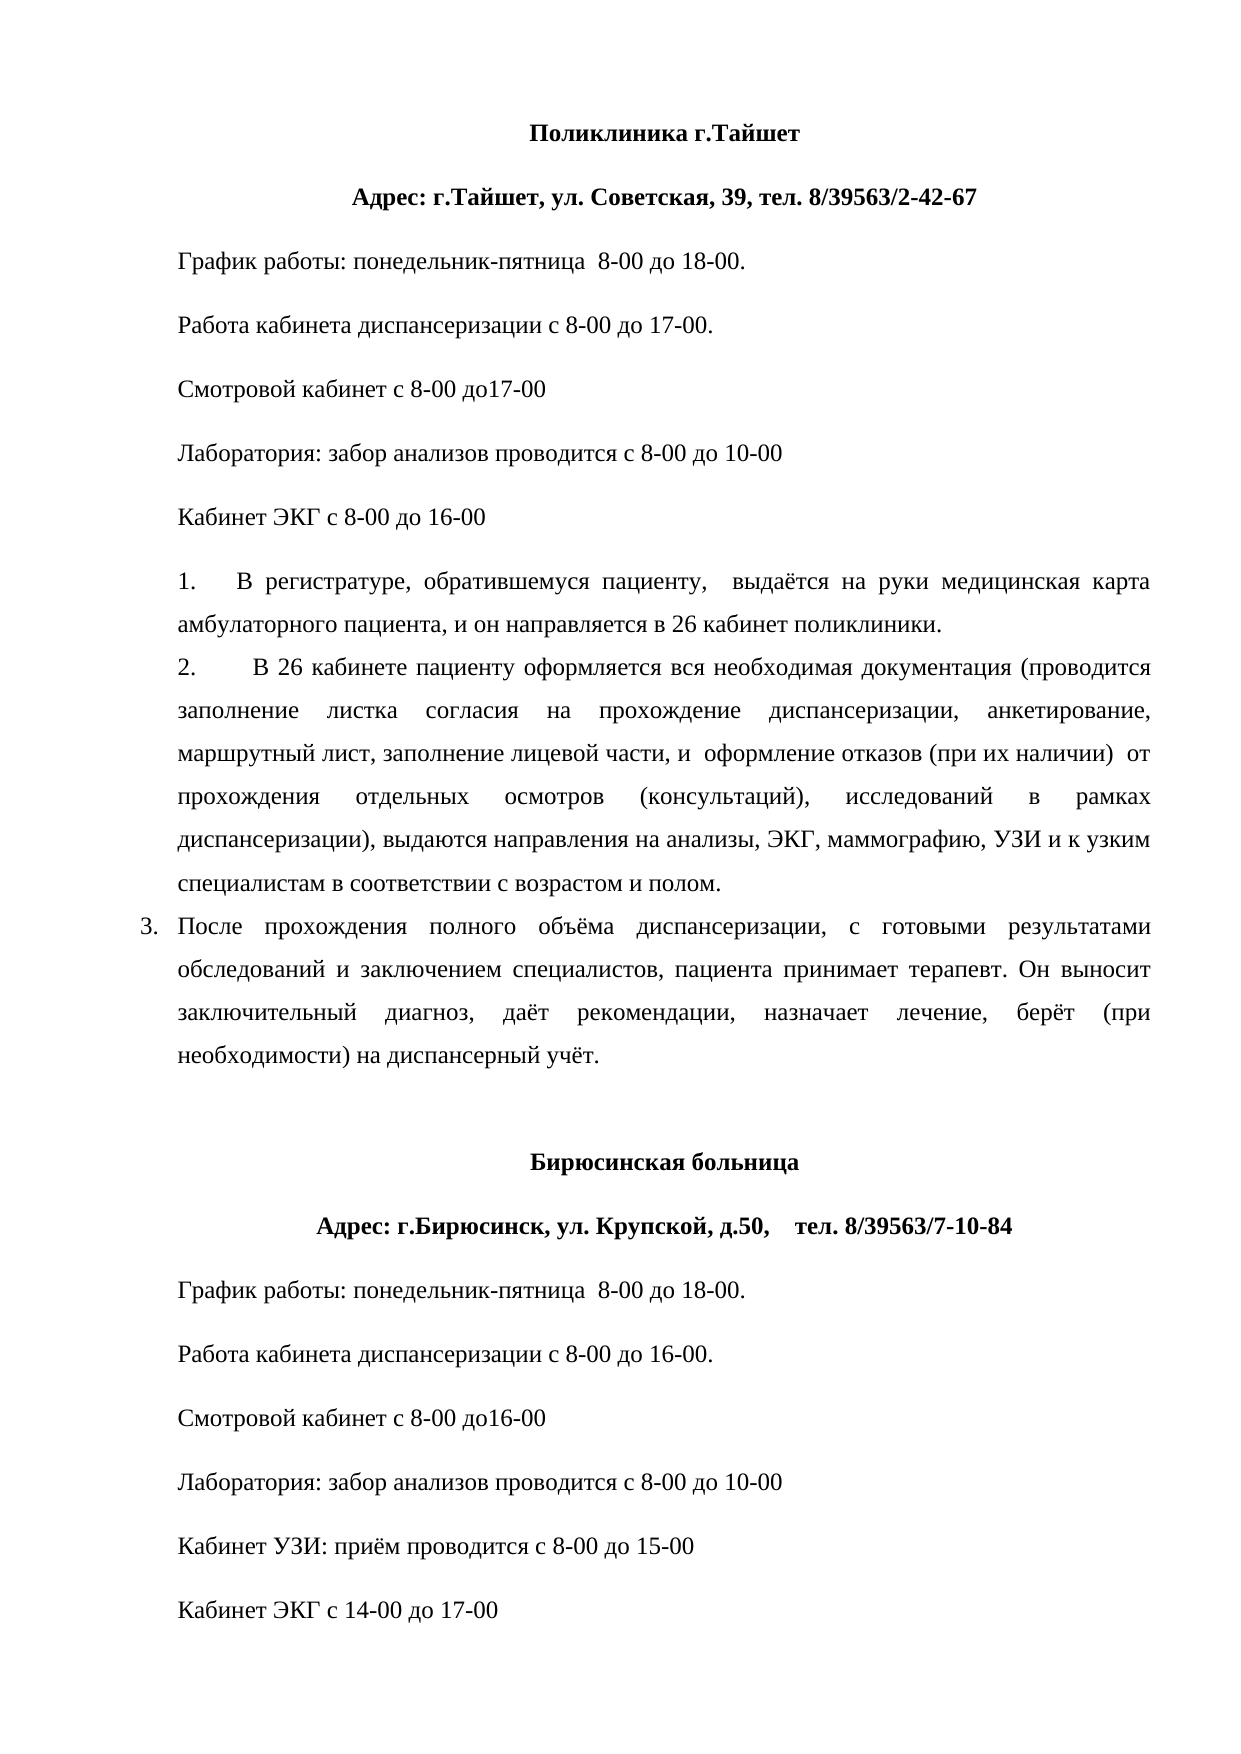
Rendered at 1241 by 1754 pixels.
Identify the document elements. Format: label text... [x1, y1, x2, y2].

text Кабинет ЭКГ с 14-00 до 17-00 [177, 1595, 1152, 1624]
text Работа кабинета диспансеризации с 8-00 до 17-00. [177, 310, 1152, 339]
list После прохождения полного объёма диспансеризации, с готовыми результатами обследований и заключением специалистов, пациента принимает терапевт. Он выносит заключительный диагноз, даёт рекомендации, назначает лечение, берёт (при необходимости) на диспансерный учёт. [140, 911, 1152, 1069]
text Работа кабинета диспансеризации с 8-00 до 16-00. [177, 1339, 1152, 1368]
text Смотровой кабинет с 8-00 до16-00 [177, 1403, 1152, 1432]
text Поликлиника г.Тайшет [177, 118, 1152, 147]
text Адрес: г.Бирюсинск, ул. Крупской, д.50, тел. 8/39563/7-10-84 [177, 1211, 1152, 1240]
text Смотровой кабинет с 8-00 до17-00 [177, 374, 1152, 403]
text Кабинет ЭКГ с 8-00 до 16-00 [177, 502, 1152, 531]
list В 26 кабинете пациенту оформляется вся необходимая документация (проводится заполнение листка согласия на прохождение диспансеризации, анкетирование, маршрутный лист, заполнение лицевой части, и оформление отказов (при их наличии) от прохождения отдельных осмотров (консультаций), исследований в рамках диспансеризации), выдаются направления на анализы, ЭКГ, маммографию, УЗИ и к узким специалистам в соответствии с возрастом и полом. [177, 652, 1152, 896]
text Кабинет УЗИ: приём проводится с 8-00 до 15-00 [177, 1531, 1152, 1560]
text Адрес: г.Тайшет, ул. Советская, 39, тел. 8/39563/2-42-67 [177, 182, 1152, 211]
text Лаборатория: забор анализов проводится с 8-00 до 10-00 [177, 438, 1152, 467]
list В регистратуре, обратившемуся пациенту, выдаётся на руки медицинская карта амбулаторного пациента, и он направляется в 26 кабинет поликлиники. [177, 566, 1152, 638]
text График работы: понедельник-пятница 8-00 до 18-00. [177, 246, 1152, 275]
text Бирюсинская больница [177, 1147, 1152, 1176]
text Лаборатория: забор анализов проводится с 8-00 до 10-00 [177, 1467, 1152, 1496]
text График работы: понедельник-пятница 8-00 до 18-00. [177, 1275, 1152, 1304]
